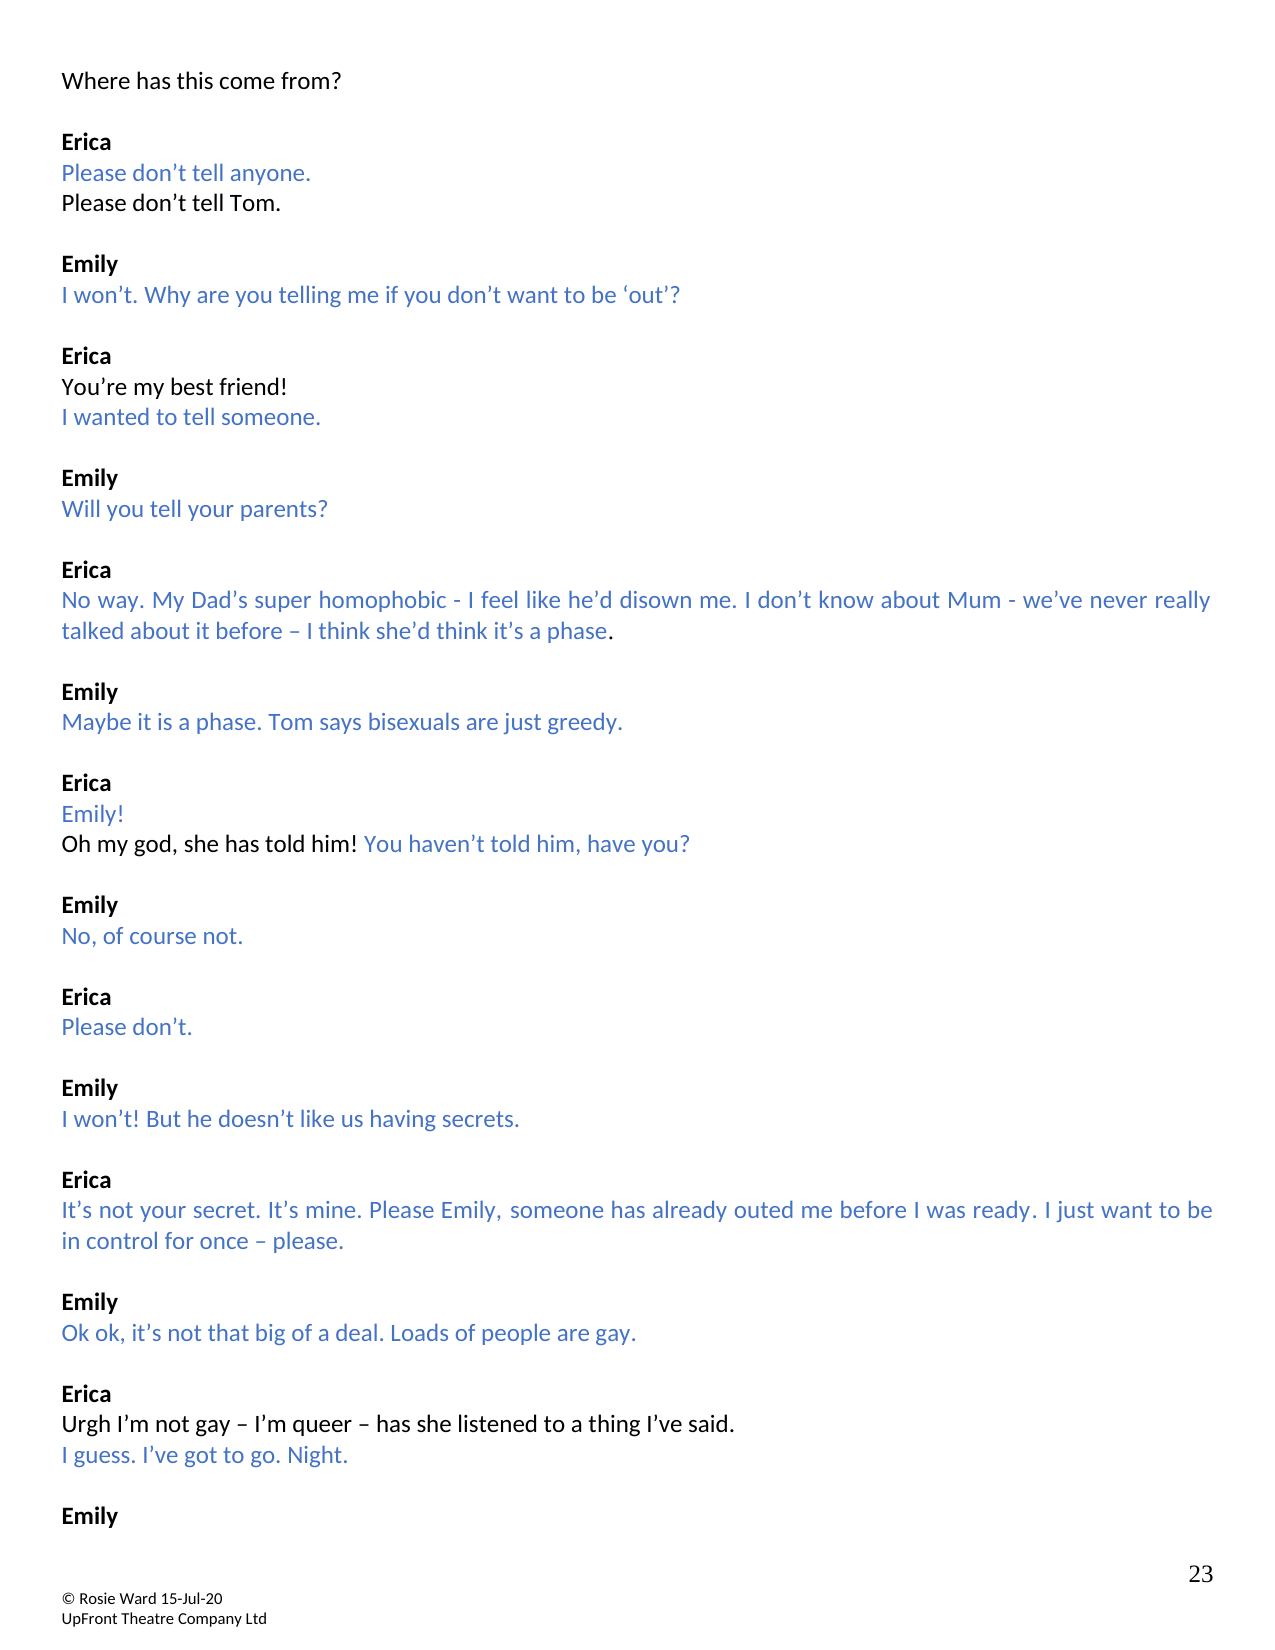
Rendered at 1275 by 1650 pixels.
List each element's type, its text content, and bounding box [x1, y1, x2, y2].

text Emily! [61, 798, 1213, 828]
text Will you tell your parents? [61, 493, 1213, 523]
text You’re my best friend! [61, 371, 1213, 401]
text Urgh I’m not gay – I’m queer – has she listened to a thing I’ve said. [61, 1408, 1213, 1439]
text Please don’t tell anyone. [61, 157, 1213, 187]
text I won’t! But he doesn’t like us having secrets. [61, 1103, 1213, 1134]
text Erica [61, 554, 1213, 584]
text Emily [61, 889, 1213, 920]
text Erica [61, 1378, 1213, 1408]
text Erica [61, 126, 1213, 157]
text Emily [61, 676, 1213, 706]
text No, of course not. [61, 920, 1213, 951]
text I wanted to tell someone. [61, 401, 1213, 432]
text Oh my god, she has told him! You haven’t told him, have you? [61, 828, 1213, 859]
text Emily [61, 248, 1213, 279]
text Please don’t. [61, 1012, 1213, 1042]
text Maybe it is a phase. Tom says bisexuals are just greedy. [61, 706, 1213, 737]
text I guess. I’ve got to go. Night. [61, 1439, 1213, 1469]
text Emily [61, 1286, 1213, 1317]
text Emily [61, 1073, 1213, 1103]
text Erica [61, 767, 1213, 798]
text Where has this come from? [61, 65, 1213, 96]
text I won’t. Why are you telling me if you don’t want to be ‘out’? [61, 279, 1213, 309]
text Please don’t tell Tom. [61, 187, 1213, 218]
text No way. My Dad’s super homophobic - I feel like he’d disown me. I don’t know about Mum - we’ve never really talked about it before – I think she’d think it’s a phase. [61, 584, 1213, 645]
text Erica [61, 340, 1213, 371]
text Ok ok, it’s not that big of a deal. Loads of people are gay. [61, 1317, 1213, 1347]
text It’s not your secret. It’s mine. Please Emily, someone has already outed me before I was ready. I just want to be in control for once – please. [61, 1195, 1213, 1256]
text Emily [61, 1500, 1213, 1530]
text Erica [61, 1164, 1213, 1195]
text Erica [61, 981, 1213, 1012]
text Emily [61, 462, 1213, 493]
